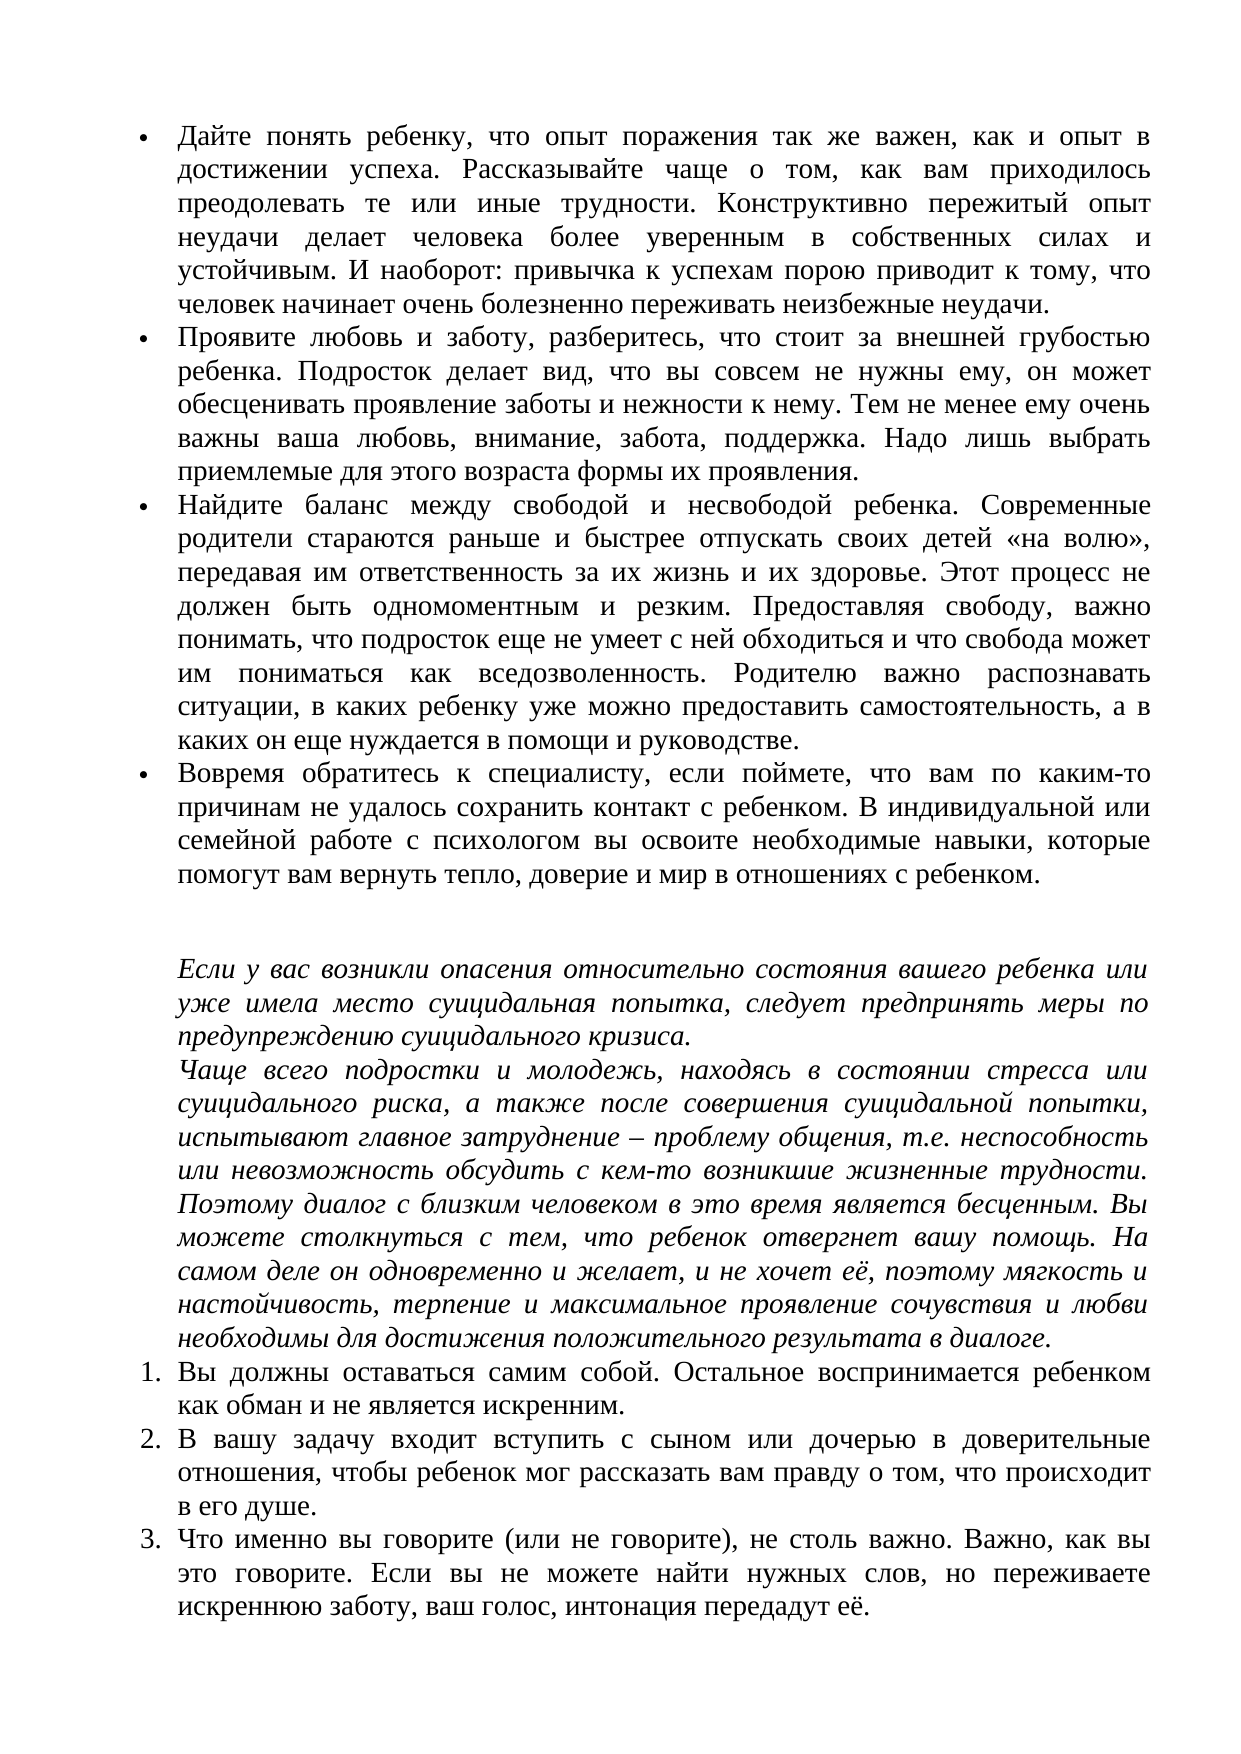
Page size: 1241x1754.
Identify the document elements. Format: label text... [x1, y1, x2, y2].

list Вовремя обратитесь к специалисту, если поймете, что вам по каким-то причинам не удалось сохранить контакт с ребенком. В индивидуальной или семейной работе с психологом вы освоите необходимые навыки, которые помогут вам вернуть тепло, доверие и мир в отношениях с ребенком. [140, 755, 1152, 889]
list Дайте понять ребенку, что опыт поражения так же важен, как и опыт в достижении успеха. Рассказывайте чаще о том, как вам приходилось преодолевать те или иные трудности. Конструктивно пережитый опыт неудачи делает человека более уверенным в собственных силах и устойчивым. И наоборот: привычка к успехам порою приводит к тому, что человек начинает очень болезненно переживать неизбежные неудачи. [140, 118, 1152, 319]
list Проявите любовь и заботу, разберитесь, что стоит за внешней грубостью ребенка. Подросток делает вид, что вы совсем не нужны ему, он может обесценивать проявление заботы и нежности к нему. Тем не менее ему очень важны ваша любовь, внимание, забота, поддержка. Надо лишь выбрать приемлемые для этого возраста формы их проявления. [140, 319, 1152, 487]
text Чаще всего подростки и молодежь, находясь в состоянии стресса или суицидального риска, а также после совершения суицидальной попытки, испытывают главное затруднение – проблему общения, т.е. неспособность или невозможность обсудить с кем-то возникшие жизненные трудности. Поэтому диалог с близким человеком в это время является бесценным. Вы можете столкнуться с тем, что ребенок отвергнет вашу помощь. На самом деле он одновременно и желает, и не хочет её, поэтому мягкость и настойчивость, терпение и максимальное проявление сочувствия и любви необходимы для достижения положительного результата в диалоге. [177, 1052, 1152, 1354]
list Вы должны оставаться самим собой. Остальное воспринимается ребенком как обман и не является искренним. [140, 1354, 1152, 1421]
list В вашу задачу входит вступить с сыном или дочерью в доверительные отношения, чтобы ребенок мог рассказать вам правду о том, что происходит в его душе. [140, 1421, 1152, 1521]
text Если у вас возникли опасения относительно состояния вашего ребенка или уже имела место суицидальная попытка, следует предпринять меры по предупреждению суицидального кризиса. [177, 951, 1152, 1052]
list Найдите баланс между свободой и несвободой ребенка. Современные родители стараются раньше и быстрее отпускать своих детей «на волю», передавая им ответственность за их жизнь и их здоровье. Этот процесс не должен быть одномоментным и резким. Предоставляя свободу, важно понимать, что подросток еще не умеет с ней обходиться и что свобода может им пониматься как вседозволенность. Родителю важно распознавать ситуации, в каких ребенку уже можно предоставить самостоятельность, а в каких он еще нуждается в помощи и руководстве. [140, 487, 1152, 755]
list Что именно вы говорите (или не говорите), не столь важно. Важно, как вы это говорите. Если вы не можете найти нужных слов, но переживаете искреннюю заботу, ваш голос, интонация передадут её. [140, 1521, 1152, 1622]
